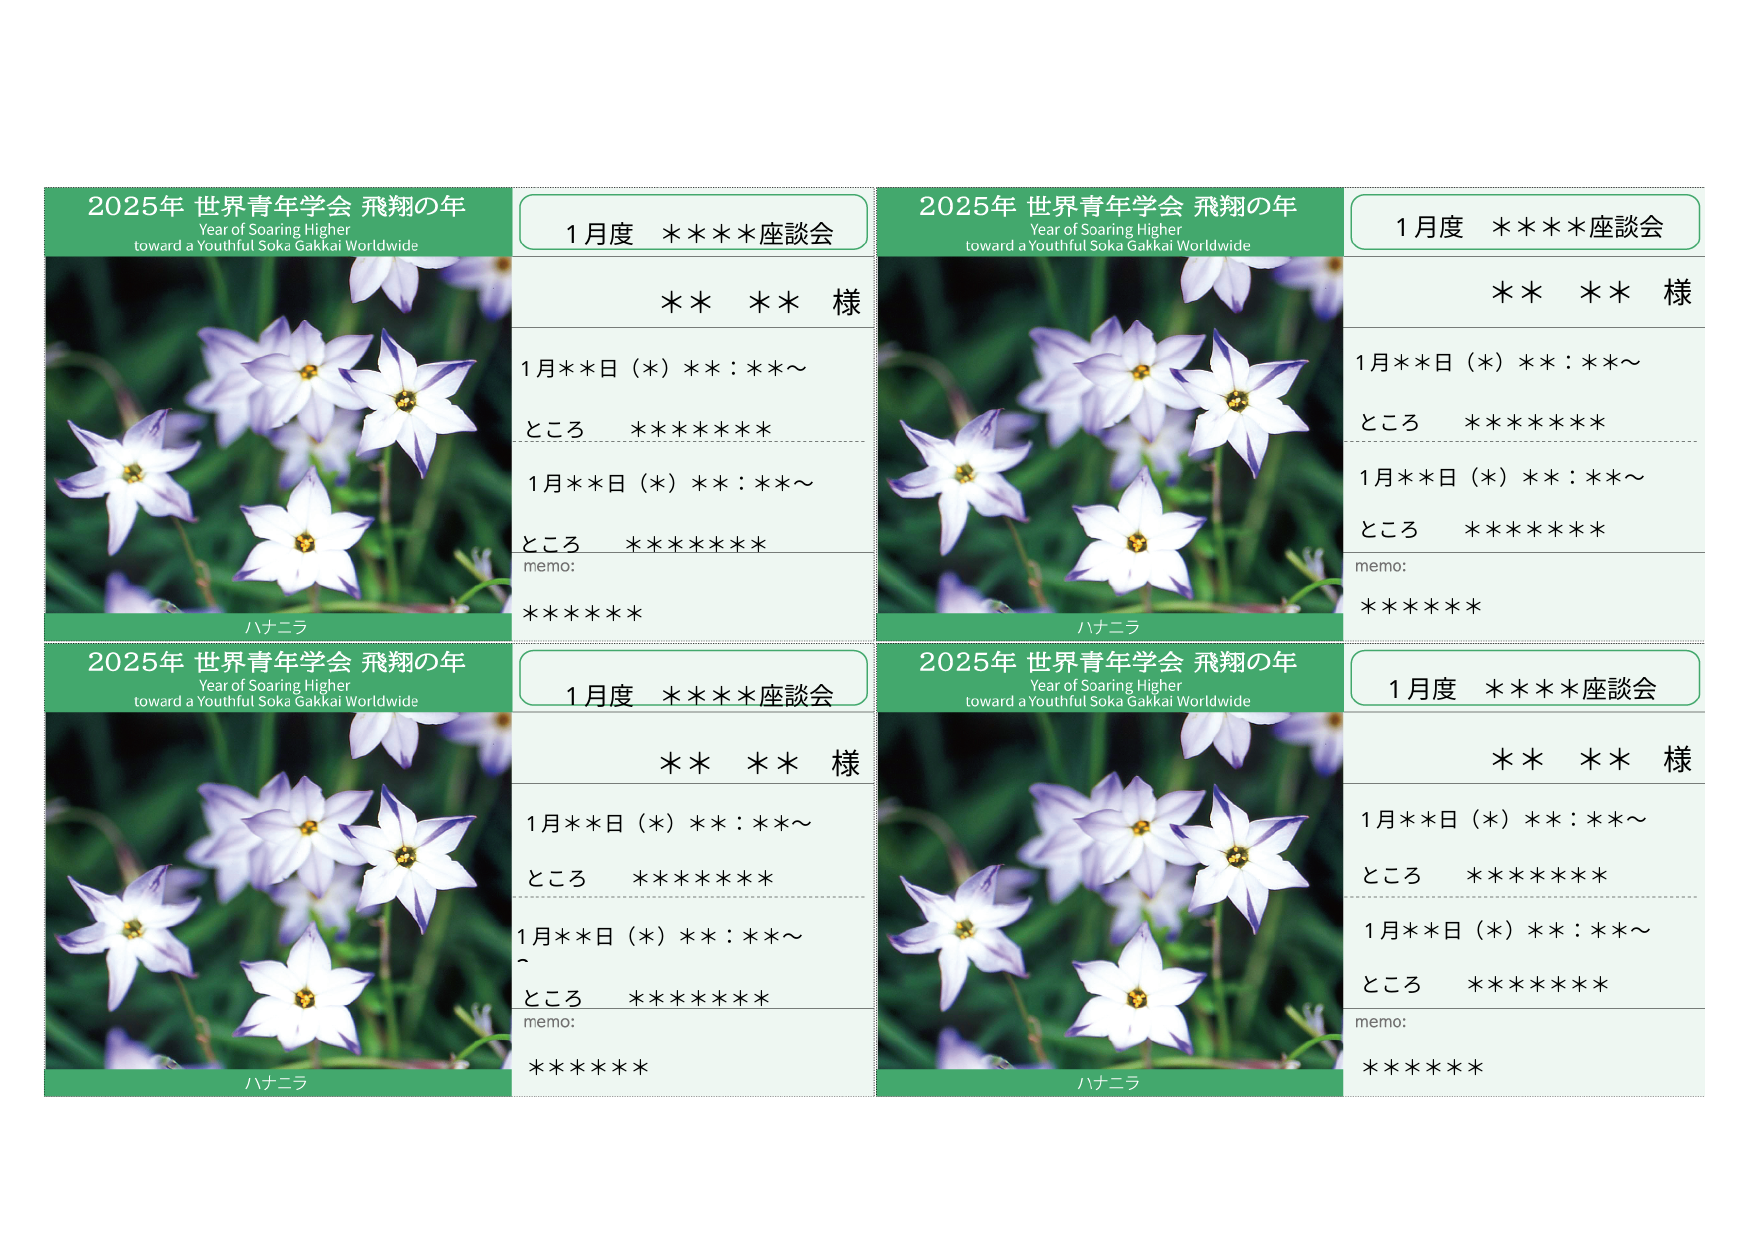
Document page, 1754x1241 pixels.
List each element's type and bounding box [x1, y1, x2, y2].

picture [43, 187, 1705, 1097]
